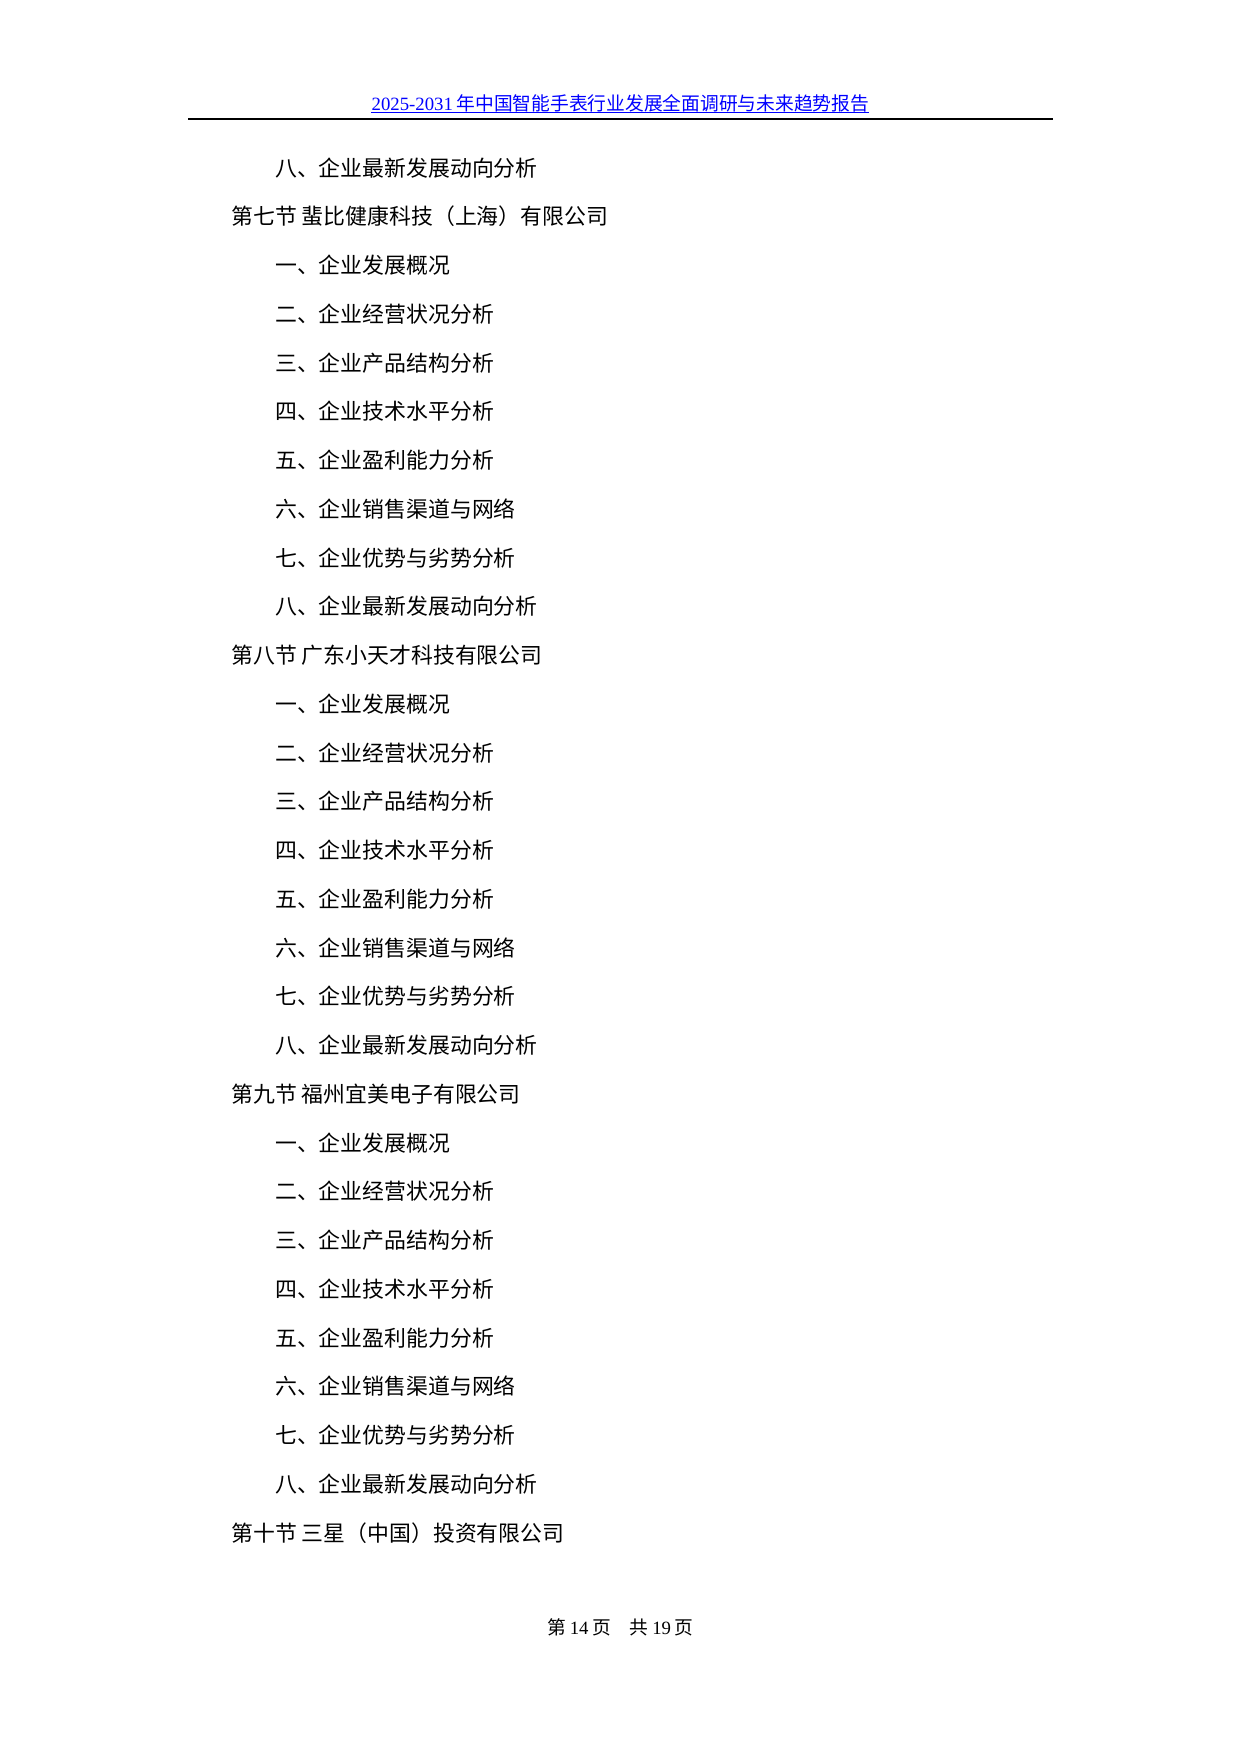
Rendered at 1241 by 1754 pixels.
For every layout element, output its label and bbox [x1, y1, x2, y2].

text [187, 150, 1053, 1548]
